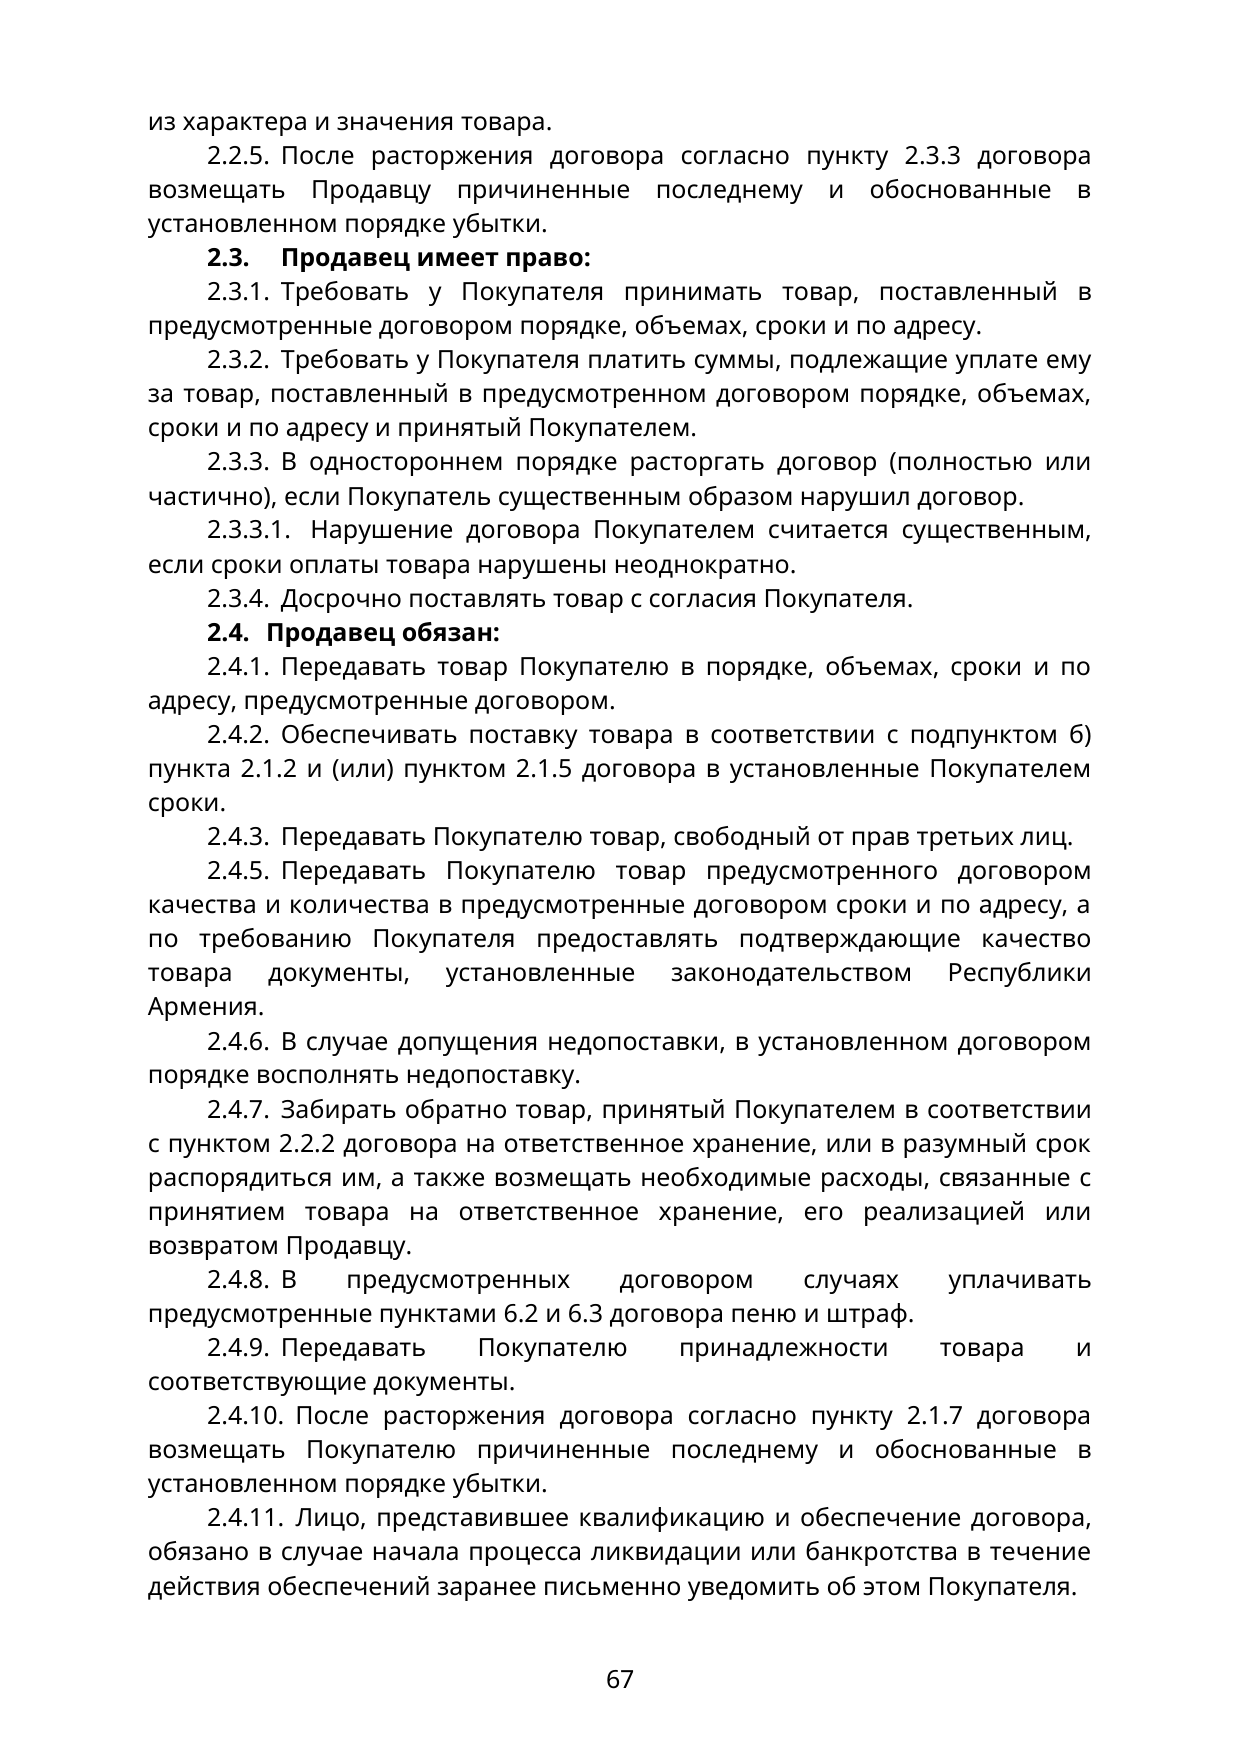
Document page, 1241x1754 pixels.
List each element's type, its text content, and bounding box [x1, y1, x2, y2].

text 2.4.3. Передавать Покупателю товар, свободный от прав третьих лиц. [148, 819, 1092, 853]
text 2.4.2. Обеспечивать поставку товара в соответствии с подпунктом б) пункта 2.1.2 и (или) пунктом 2.1.5 договора в установленные Покупателем сроки. [148, 717, 1092, 819]
text 2.3.3.1. Нарушение договора Покупателем считается существенным, если сроки оплаты товара нарушены неоднократно. [148, 512, 1092, 580]
text 2.3.3. В одностороннем порядке расторгать договор (полностью или частично), если Покупатель существенным образом нарушил договор. [148, 444, 1092, 512]
text 2.4.6. В случае допущения недопоставки, в установленном договором порядке восполнять недопоставку. [148, 1023, 1092, 1091]
text 2.4. Продавец обязан: [148, 614, 1092, 648]
text 2.3.1. Требовать у Покупателя принимать товар, поставленный в предусмотренные договором порядке, объемах, сроки и по адресу. [148, 274, 1092, 342]
text 2.4.9. Передавать Покупателю принадлежности товара и соответствующие документы. [148, 1330, 1092, 1398]
text 2.3.2. Требовать у Покупателя платить суммы, подлежащие уплате ему за товар, поставленный в предусмотренном договором порядке, объемах, сроки и по адресу и принятый Покупателем. [148, 342, 1092, 444]
text 2.3.4. Досрочно поставлять товар с согласия Покупателя. [148, 580, 1092, 614]
text 2.4.7. Забирать обратно товар, принятый Покупателем в соответствии с пунктом 2.2.2 договора на ответственное хранение, или в разумный срок распорядиться им, а также возмещать необходимые расходы, связанные с принятием товара на ответственное хранение, его реализацией или возвратом Продавцу. [148, 1091, 1092, 1262]
text 2.3. Продавец имеет право: [148, 240, 1092, 274]
text 2.4.8. В предусмотренных договором случаях уплачивать предусмотренные пунктами 6.2 и 6.3 договора пеню и штраф. [148, 1262, 1092, 1330]
text 2.4.10. После расторжения договора согласно пункту 2.1.7 договора возмещать Покупателю причиненные последнему и обоснованные в установленном порядке убытки. [148, 1398, 1092, 1500]
text 2.4.11. Лицо, представившее квалификацию и обеспечение договора, обязано в случае начала процесса ликвидации или банкротства в течение действия обеспечений заранее письменно уведомить об этом Покупателя. [148, 1500, 1092, 1602]
text 2.4.1. Передавать товар Покупателю в порядке, объемах, сроки и по адресу, предусмотренные договором. [148, 648, 1092, 717]
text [148, 103, 1092, 137]
text 2.2.5. После расторжения договора согласно пункту 2.3.3 договора возмещать Продавцу причиненные последнему и обоснованные в установленном порядке убытки. [148, 137, 1092, 240]
text 2.4.5. Передавать Покупателю товар предусмотренного договором качества и количества в предусмотренные договором сроки и по адресу, а по требованию Покупателя предоставлять подтверждающие качество товара документы, установленные законодательством Республики Армения. [148, 853, 1092, 1023]
